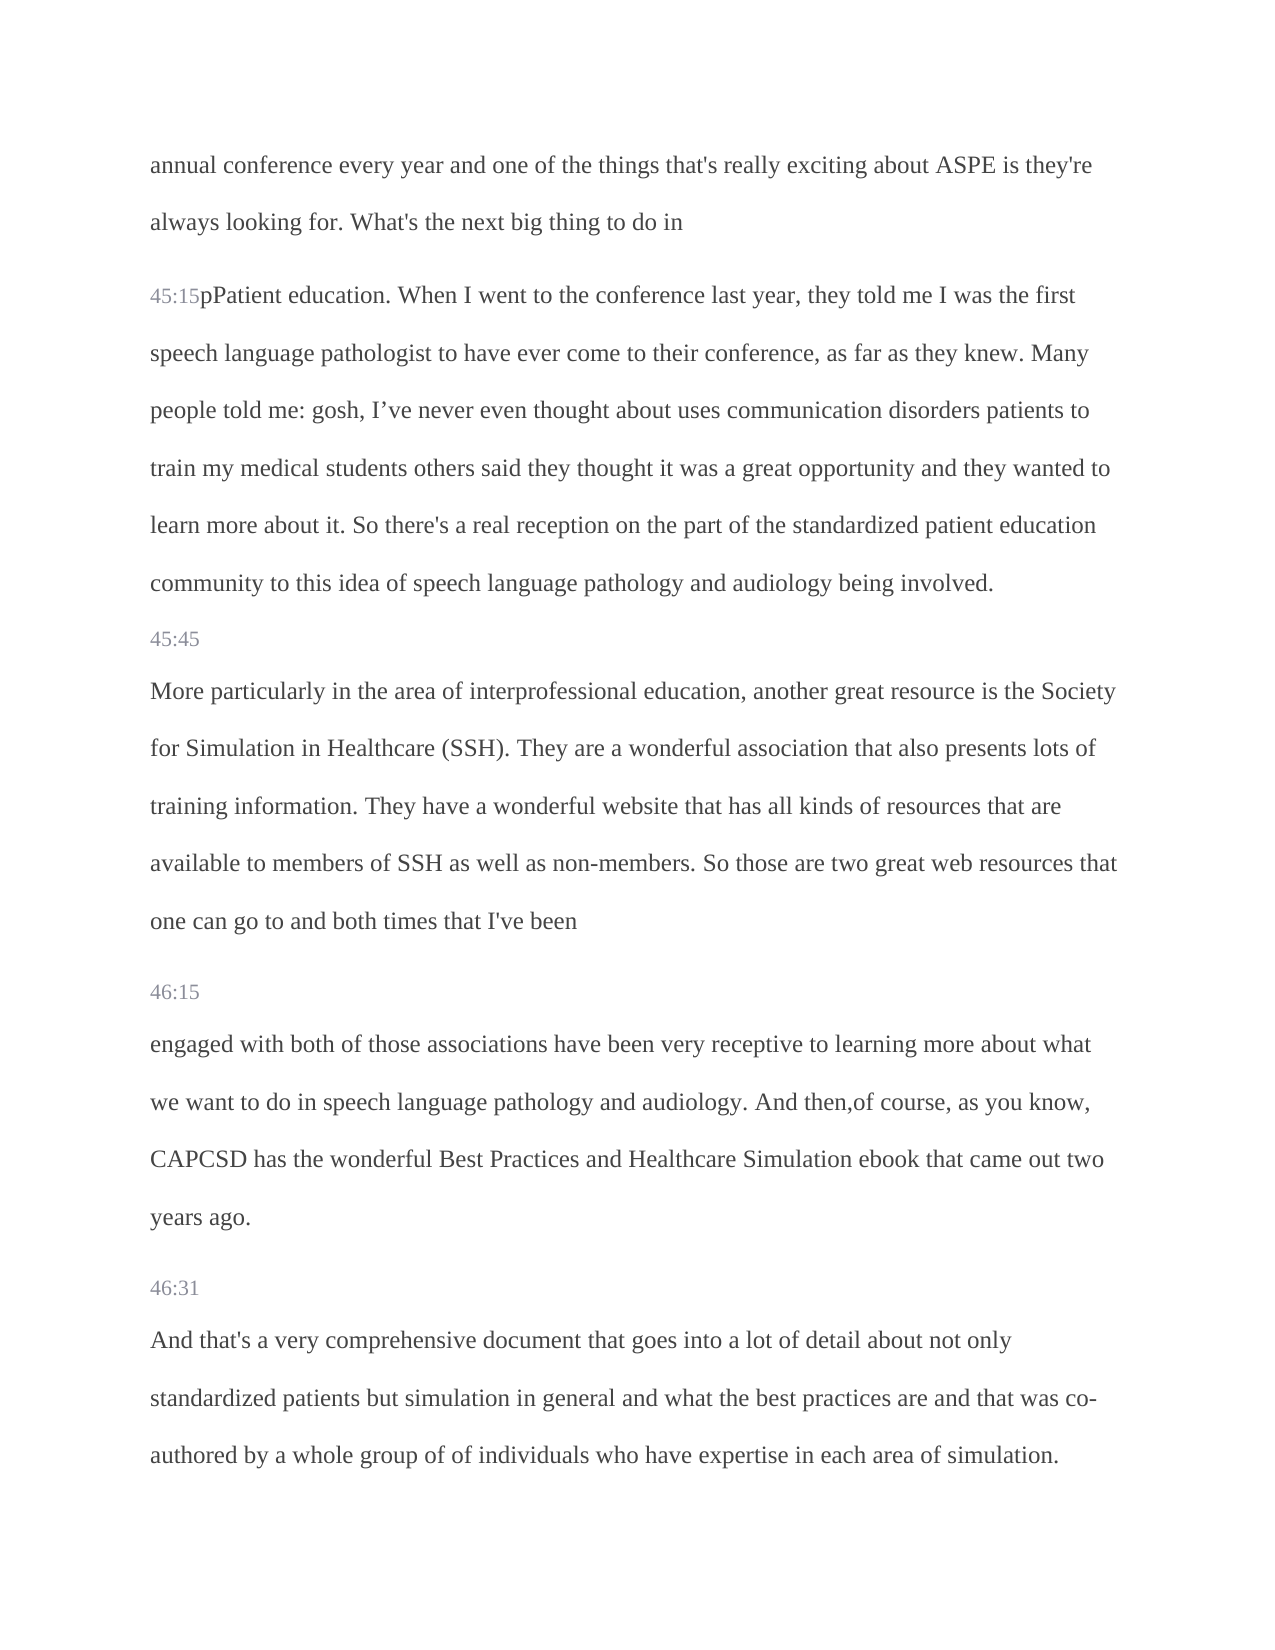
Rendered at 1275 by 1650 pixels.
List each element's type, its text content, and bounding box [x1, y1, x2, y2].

text 45:15pPatient education. When I went to the conference last year, they told me I was the first speech language pathologist to have ever come to their conference, as far as they knew. Many people told me: gosh, I’ve never even thought about uses communication disorders patients to train my medical students others said they thought it was a great opportunity and they wanted to learn more about it. So there's a real reception on the part of the standardized patient education community to this idea of speech language pathology and audiology being involved. [150, 281, 1125, 597]
text 45:45 [150, 626, 1125, 651]
text 46:31 [150, 1275, 1125, 1300]
text And that's a very comprehensive document that goes into a lot of detail about not only standardized patients but simulation in general and what the best practices are and that was co-authored by a whole group of of individuals who have expertise in each area of simulation. [150, 1326, 1125, 1469]
text engaged with both of those associations have been very receptive to learning more about what we want to do in speech language pathology and audiology. And then,of course, as you know, CAPCSD has the wonderful Best Practices and Healthcare Simulation ebook that came out two years ago. [150, 1029, 1125, 1231]
text 46:15 [150, 979, 1125, 1004]
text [150, 150, 1125, 236]
text More particularly in the area of interprofessional education, another great resource is the Society for Simulation in Healthcare (SSH). They are a wonderful association that also presents lots of training information. They have a wonderful website that has all kinds of resources that are available to members of SSH as well as non-members. So those are two great web resources that one can go to and both times that I've been [150, 676, 1125, 935]
